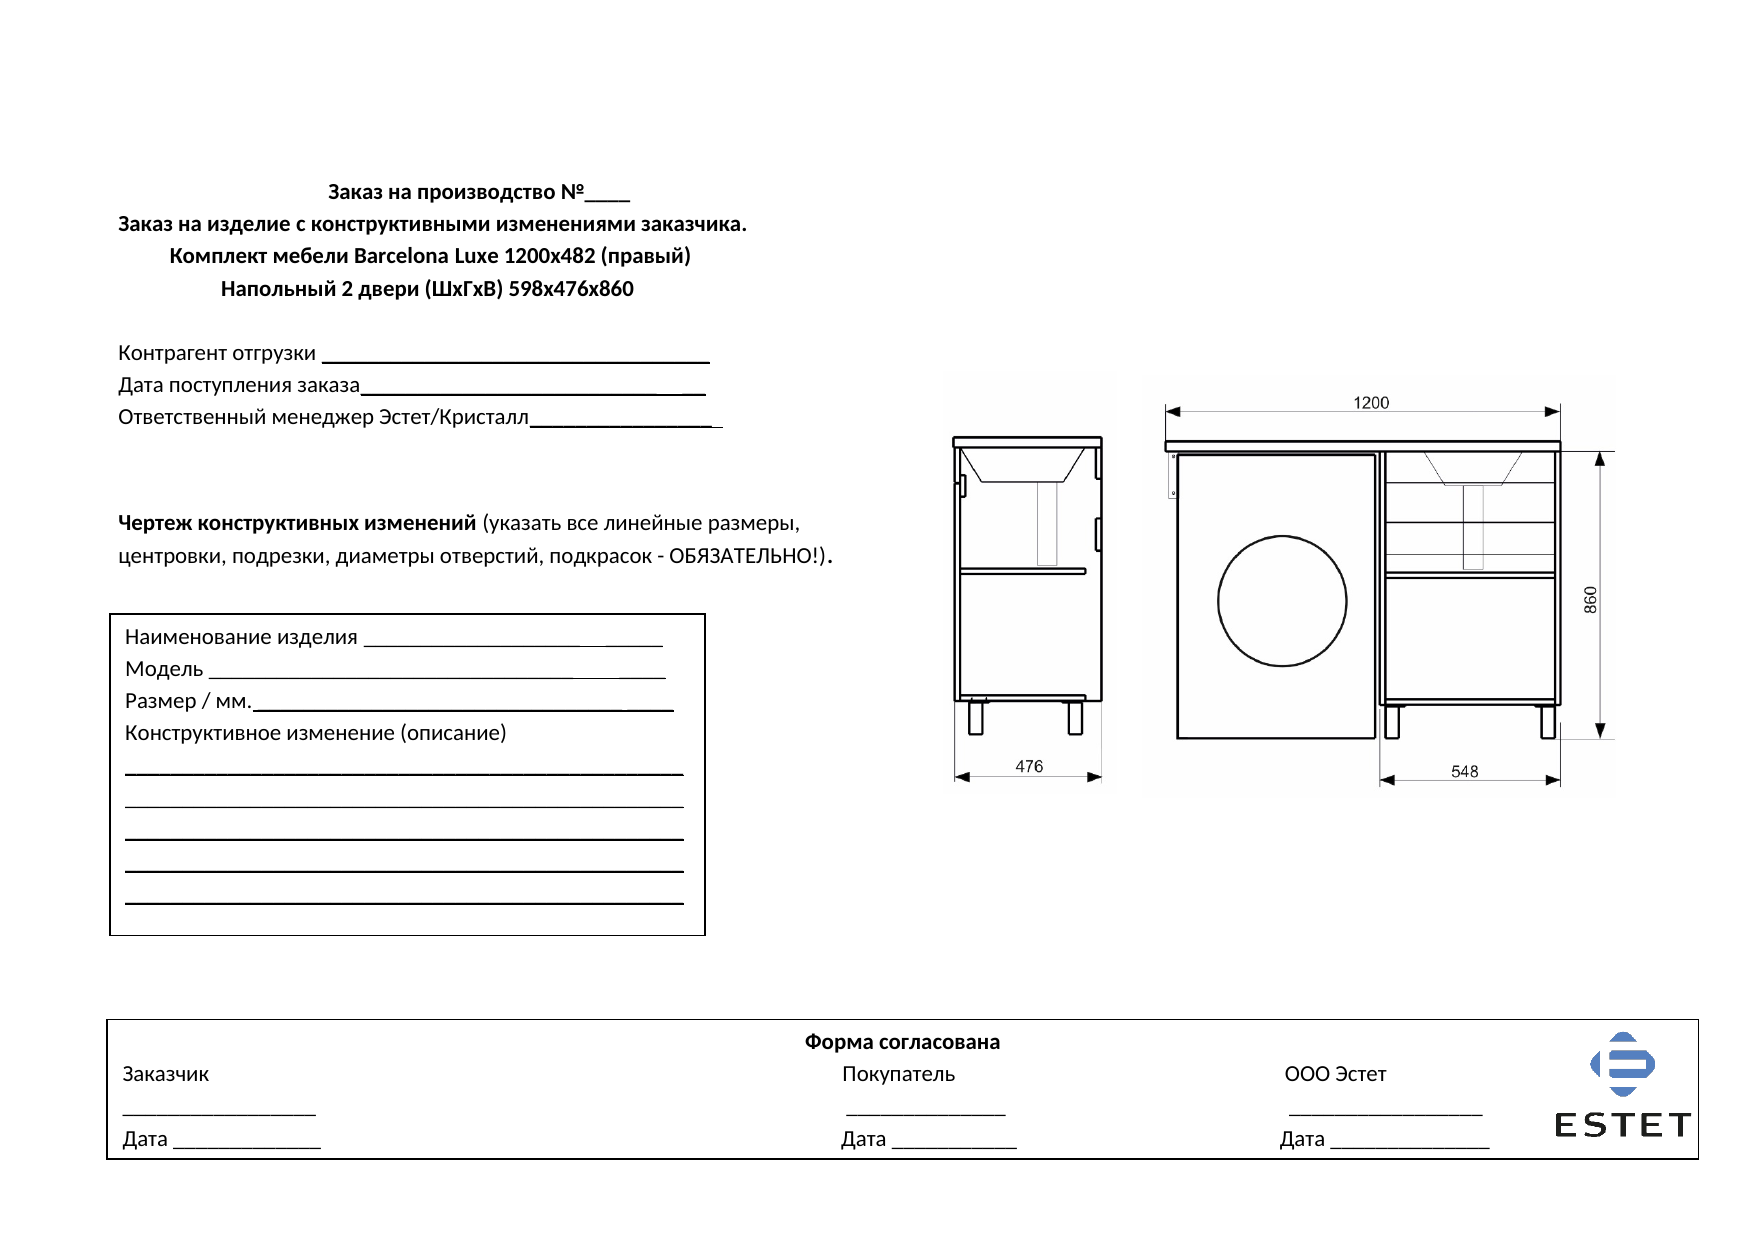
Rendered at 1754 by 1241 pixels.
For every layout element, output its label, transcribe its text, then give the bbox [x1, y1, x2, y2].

text Контрагент отгрузки __________________________________ [118, 338, 840, 366]
picture [1544, 1024, 1695, 1141]
text Дата поступления заказа__________________________ __ [118, 370, 840, 398]
picture [1142, 375, 1617, 798]
text Заказ на производство №____ [118, 177, 840, 205]
text Ответственный менеджер Эстет/Кристалл________________ [118, 402, 840, 431]
picture [943, 371, 1118, 794]
text Чертеж конструктивных изменений (указать все линейные размеры, центровки, подрезки, диаметры отверстий, подкрасок - ОБЯЗАТЕЛЬНО!). [118, 508, 840, 569]
text Комплект мебели Barcelona Luxe 1200х482 (правый) [118, 242, 840, 269]
text Напольный 2 двери (ШхГхВ) 598х476х860 [118, 274, 840, 302]
text Заказ на изделие с конструктивными изменениями заказчика. [118, 209, 840, 237]
